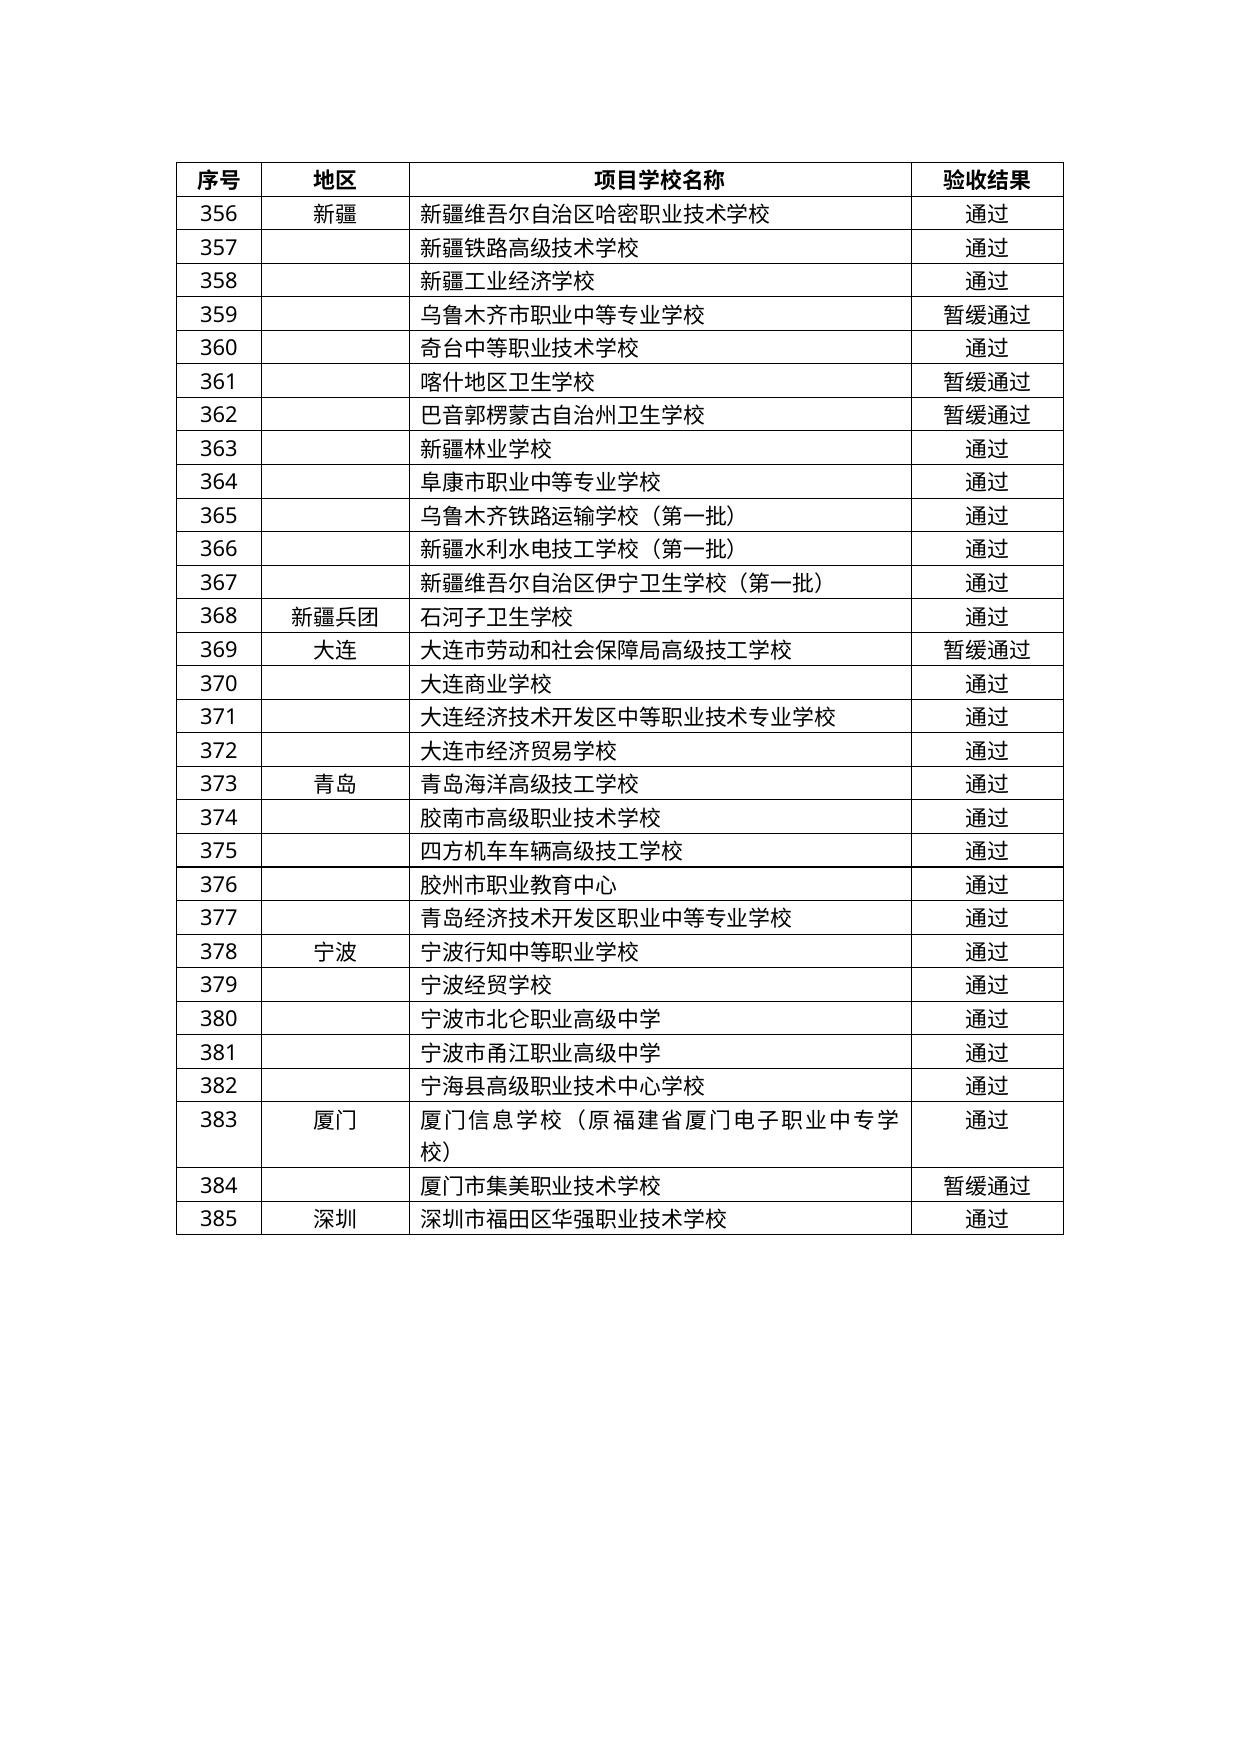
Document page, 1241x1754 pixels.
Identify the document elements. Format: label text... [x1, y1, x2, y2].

table_cell 通过 [912, 700, 1063, 732]
table_cell 宁海县高级职业技术中心学校 [410, 1069, 911, 1101]
table_cell 四方机车车辆高级技工学校 [410, 834, 911, 866]
table_cell 通过 [912, 800, 1063, 833]
table_cell [262, 834, 409, 866]
table_cell 362 [177, 398, 261, 430]
table_cell [262, 868, 409, 900]
table_cell 大连经济技术开发区中等职业技术专业学校 [410, 700, 911, 732]
table_cell 新疆工业经济学校 [410, 264, 911, 296]
table_cell 通过 [912, 901, 1063, 933]
table_cell [262, 733, 409, 766]
table_cell 375 [177, 834, 261, 866]
table_cell [262, 1069, 409, 1101]
table_cell 363 [177, 431, 261, 464]
table_cell 通过 [912, 968, 1063, 1001]
table_cell 通过 [912, 1069, 1063, 1101]
table_cell 372 [177, 733, 261, 766]
table_cell 378 [177, 935, 261, 967]
table_cell 通过 [912, 666, 1063, 699]
table_cell 厦门市集美职业技术学校 [410, 1168, 911, 1201]
table_cell 383 [177, 1102, 261, 1167]
table_cell 宁波 [262, 935, 409, 967]
table_cell 巴音郭楞蒙古自治州卫生学校 [410, 398, 911, 430]
table_cell 360 [177, 331, 261, 363]
table_cell 暂缓通过 [912, 297, 1063, 330]
table_cell 通过 [912, 1035, 1063, 1068]
table_cell 深圳市福田区华强职业技术学校 [410, 1202, 911, 1234]
table_header 项目学校名称 [410, 163, 911, 196]
table_cell 通过 [912, 834, 1063, 866]
table_cell 368 [177, 599, 261, 632]
table_cell 深圳 [262, 1202, 409, 1234]
table_cell [262, 230, 409, 263]
table_cell 宁波市北仑职业高级中学 [410, 1002, 911, 1034]
table_cell [262, 532, 409, 564]
table_cell 新疆水利水电技工学校（第一批） [410, 532, 911, 564]
table_cell 暂缓通过 [912, 398, 1063, 430]
table_cell 364 [177, 465, 261, 497]
table_cell 361 [177, 364, 261, 397]
table_cell [262, 264, 409, 296]
table_cell 377 [177, 901, 261, 933]
table_cell [262, 1035, 409, 1068]
table_cell 乌鲁木齐铁路运输学校（第一批） [410, 499, 911, 531]
table_cell 厦门 [262, 1102, 409, 1167]
table_cell 384 [177, 1168, 261, 1201]
table_cell 373 [177, 767, 261, 799]
table_cell 376 [177, 868, 261, 900]
table_cell 宁波经贸学校 [410, 968, 911, 1001]
table_cell 胶州市职业教育中心 [410, 868, 911, 900]
table_cell [262, 666, 409, 699]
table_cell 暂缓通过 [912, 364, 1063, 397]
table_cell 通过 [912, 1202, 1063, 1234]
table_cell 357 [177, 230, 261, 263]
table_cell 385 [177, 1202, 261, 1234]
table_cell 通过 [912, 465, 1063, 497]
table_cell 奇台中等职业技术学校 [410, 331, 911, 363]
table_cell [262, 465, 409, 497]
table_cell 359 [177, 297, 261, 330]
table_cell 371 [177, 700, 261, 732]
table_cell [262, 1002, 409, 1034]
table_cell 通过 [912, 935, 1063, 967]
table_cell [262, 700, 409, 732]
table_cell 通过 [912, 767, 1063, 799]
table_header 地区 [262, 163, 409, 196]
table_cell 新疆维吾尔自治区伊宁卫生学校（第一批） [410, 566, 911, 598]
table_cell 382 [177, 1069, 261, 1101]
table_cell 通过 [912, 331, 1063, 363]
table_cell 通过 [912, 868, 1063, 900]
table_cell 380 [177, 1002, 261, 1034]
table_cell 石河子卫生学校 [410, 599, 911, 632]
table_cell 365 [177, 499, 261, 531]
table_cell [262, 297, 409, 330]
table_cell 374 [177, 800, 261, 833]
table_cell [262, 901, 409, 933]
table_cell 青岛经济技术开发区职业中等专业学校 [410, 901, 911, 933]
table_cell [262, 398, 409, 430]
table_cell 乌鲁木齐市职业中等专业学校 [410, 297, 911, 330]
table_cell 大连商业学校 [410, 666, 911, 699]
table_cell 366 [177, 532, 261, 564]
table_cell 通过 [912, 566, 1063, 598]
table_cell 379 [177, 968, 261, 1001]
table_cell 通过 [912, 599, 1063, 632]
table_cell 367 [177, 566, 261, 598]
table_cell 新疆铁路高级技术学校 [410, 230, 911, 263]
table_cell [262, 1168, 409, 1201]
table_cell 通过 [912, 532, 1063, 564]
table_cell [262, 331, 409, 363]
table_cell 暂缓通过 [912, 633, 1063, 665]
table_cell 370 [177, 666, 261, 699]
table_header 验收结果 [912, 163, 1063, 196]
table_cell 通过 [912, 1102, 1063, 1167]
table_cell 胶南市高级职业技术学校 [410, 800, 911, 833]
table_cell [262, 800, 409, 833]
table_cell 新疆 [262, 197, 409, 229]
table_cell 大连 [262, 633, 409, 665]
table_cell [262, 431, 409, 464]
table_cell [262, 499, 409, 531]
table_cell 阜康市职业中等专业学校 [410, 465, 911, 497]
table_cell 通过 [912, 733, 1063, 766]
table_header 序号 [177, 163, 261, 196]
table_cell 宁波市甬江职业高级中学 [410, 1035, 911, 1068]
table_cell 通过 [912, 499, 1063, 531]
table_cell [262, 968, 409, 1001]
table_cell 369 [177, 633, 261, 665]
table_cell 356 [177, 197, 261, 229]
table_cell 大连市经济贸易学校 [410, 733, 911, 766]
table_cell 通过 [912, 264, 1063, 296]
table_cell 通过 [912, 230, 1063, 263]
table_cell 青岛 [262, 767, 409, 799]
table_cell 暂缓通过 [912, 1168, 1063, 1201]
table_cell 宁波行知中等职业学校 [410, 935, 911, 967]
table_cell 大连市劳动和社会保障局高级技工学校 [410, 633, 911, 665]
table_cell 厦门信息学校（原福建省厦门电子职业中专学校） [410, 1102, 911, 1167]
table_cell 通过 [912, 197, 1063, 229]
table_cell 新疆维吾尔自治区哈密职业技术学校 [410, 197, 911, 229]
table_cell [262, 566, 409, 598]
table_cell 喀什地区卫生学校 [410, 364, 911, 397]
table_cell 新疆兵团 [262, 599, 409, 632]
table_cell 新疆林业学校 [410, 431, 911, 464]
table_cell 青岛海洋高级技工学校 [410, 767, 911, 799]
table_cell 358 [177, 264, 261, 296]
table_cell 381 [177, 1035, 261, 1068]
table_cell [262, 364, 409, 397]
table_cell 通过 [912, 431, 1063, 464]
table_cell 通过 [912, 1002, 1063, 1034]
